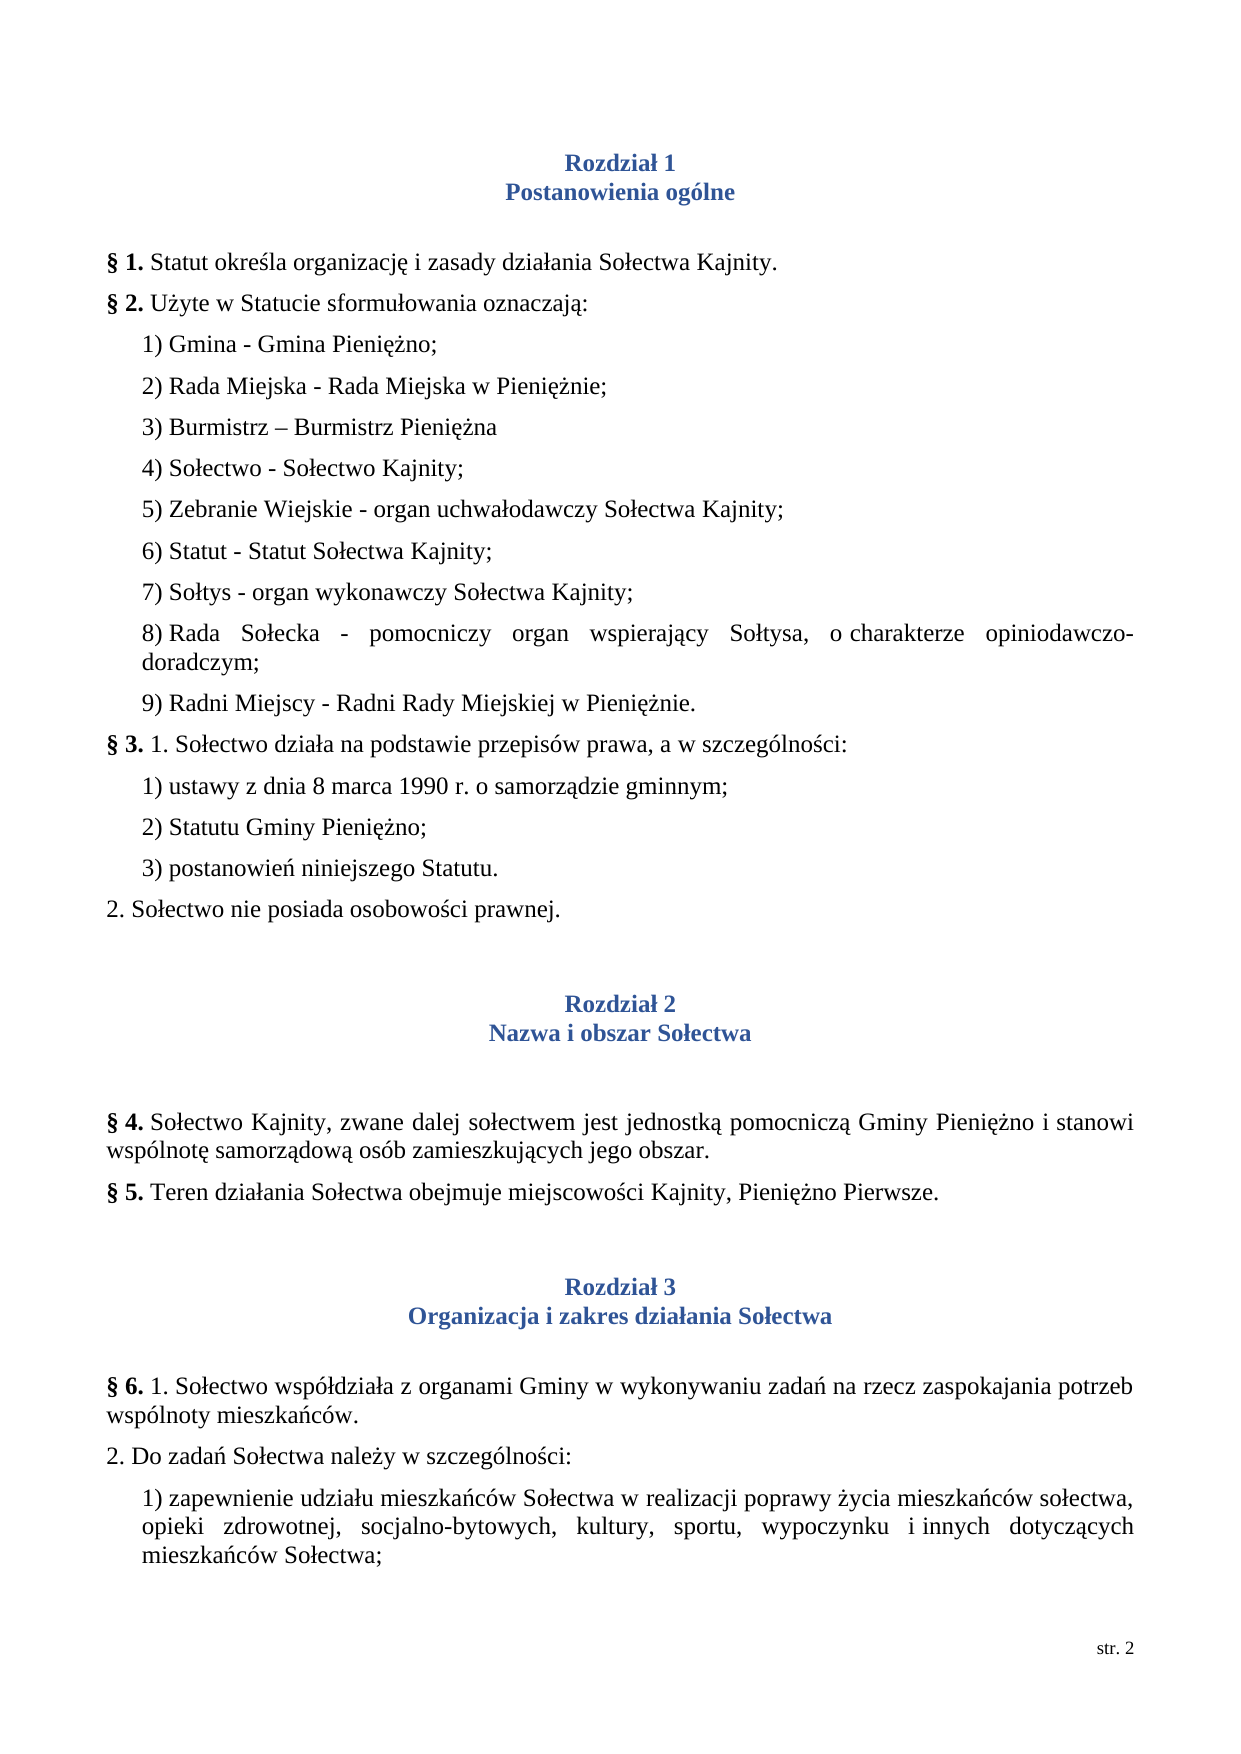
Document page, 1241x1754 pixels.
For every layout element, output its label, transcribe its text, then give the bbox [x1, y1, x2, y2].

subtitle Rozdział 1 [106, 148, 1134, 176]
text § 4. Sołectwo Kajnity, zwane dalej sołectwem jest jednostką pomocniczą Gminy Pieniężno i stanowi wspólnotę samorządową osób zamieszkujących jego obszar. [106, 1107, 1134, 1164]
subtitle Organizacja i zakres działania Sołectwa [106, 1301, 1134, 1329]
text 2) Rada Miejska - Rada Miejska w Pieniężnie; [142, 371, 1134, 399]
text 1) Gmina - Gmina Pieniężno; [142, 329, 1134, 358]
text 4) Sołectwo - Sołectwo Kajnity; [142, 453, 1134, 482]
text 9) Radni Miejscy - Radni Rady Miejskiej w Pieniężnie. [142, 688, 1134, 717]
text 3) Burmistrz – Burmistrz Pieniężna [142, 412, 1134, 441]
text 1) zapewnienie udziału mieszkańców Sołectwa w realizacji poprawy życia mieszkańców sołectwa, opieki zdrowotnej, socjalno-bytowych, kultury, sportu, wypoczynku i innych dotyczących mieszkańców Sołectwa; [142, 1483, 1134, 1569]
subtitle Rozdział 2 [106, 989, 1134, 1018]
text 7) Sołtys - organ wykonawczy Sołectwa Kajnity; [142, 577, 1134, 606]
text 2. Sołectwo nie posiada osobowości prawnej. [106, 894, 1134, 923]
text 2. Do zadań Sołectwa należy w szczególności: [106, 1441, 1134, 1470]
text § 5. Teren działania Sołectwa obejmuje miejscowości Kajnity, Pieniężno Pierwsze. [106, 1177, 1134, 1206]
text § 6. 1. Sołectwo współdziała z organami Gminy w wykonywaniu zadań na rzecz zaspokajania potrzeb wspólnoty mieszkańców. [106, 1371, 1134, 1429]
text 1) ustawy z dnia 8 marca 1990 r. o samorządzie gminnym; [142, 771, 1134, 799]
subtitle Postanowienia ogólne [106, 177, 1134, 205]
text 3) postanowień niniejszego Statutu. [142, 853, 1134, 882]
text 5) Zebranie Wiejskie - organ uchwałodawczy Sołectwa Kajnity; [142, 494, 1134, 523]
subtitle Nazwa i obszar Sołectwa [106, 1018, 1134, 1093]
text § 3. 1. Sołectwo działa na podstawie przepisów prawa, a w szczególności: [106, 729, 1134, 758]
text 2) Statutu Gminy Pieniężno; [142, 812, 1134, 841]
text § 1. Statut określa organizację i zasady działania Sołectwa Kajnity. [106, 247, 1134, 276]
text 8) Rada Sołecka - pomocniczy organ wspierający Sołtysa, o charakterze opiniodawczo-doradczym; [142, 618, 1134, 676]
subtitle Rozdział 3 [106, 1272, 1134, 1301]
text 6) Statut - Statut Sołectwa Kajnity; [142, 536, 1134, 564]
text § 2. Użyte w Statucie sformułowania oznaczają: [106, 288, 1134, 317]
